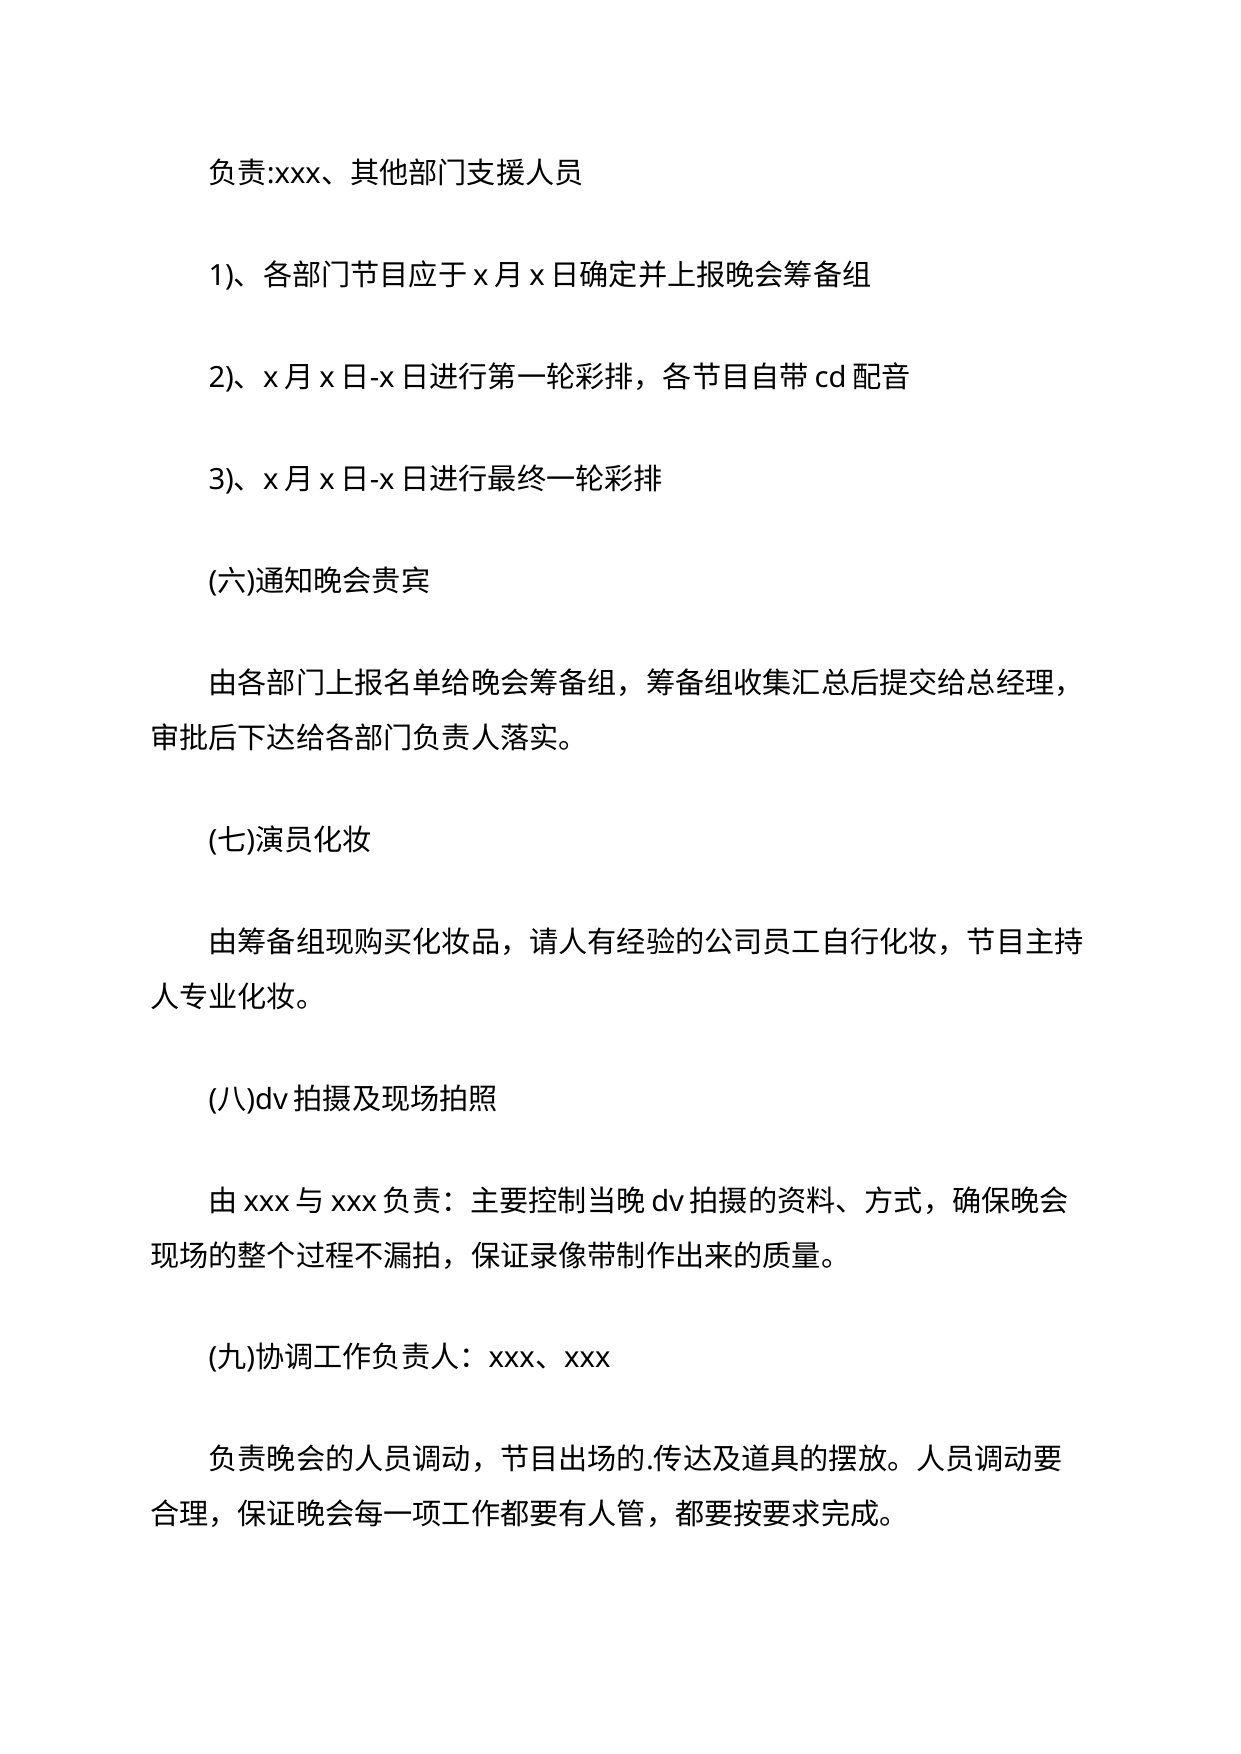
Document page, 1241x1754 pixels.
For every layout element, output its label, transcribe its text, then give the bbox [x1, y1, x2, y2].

text (八)dv拍摄及现场拍照 [150, 1075, 1090, 1118]
text (七)演员化妆 [150, 817, 1090, 859]
text 2)、x月x日-x日进行第一轮彩排，各节目自带cd配音 [150, 354, 1090, 396]
text 由xxx与xxx负责：主要控制当晚dv拍摄的资料、方式，确保晚会现场的整个过程不漏拍，保证录像带制作出来的质量。 [150, 1177, 1090, 1274]
text 由各部门上报名单给晚会筹备组，筹备组收集汇总后提交给总经理，审批后下达给各部门负责人落实。 [150, 660, 1090, 757]
text 3)、x月x日-x日进行最终一轮彩排 [150, 456, 1090, 498]
text (六)通知晚会贵宾 [150, 558, 1090, 600]
text 负责晚会的人员调动，节目出场的.传达及道具的摆放。人员调动要合理，保证晚会每一项工作都要有人管，都要按要求完成。 [150, 1436, 1090, 1533]
text 负责:xxx、其他部门支援人员 [150, 150, 1090, 192]
text 由筹备组现购买化妆品，请人有经验的公司员工自行化妆，节目主持人专业化妆。 [150, 918, 1090, 1016]
text (九)协调工作负责人：xxx、xxx [150, 1334, 1090, 1376]
text 1)、各部门节目应于x月x日确定并上报晚会筹备组 [150, 252, 1090, 294]
